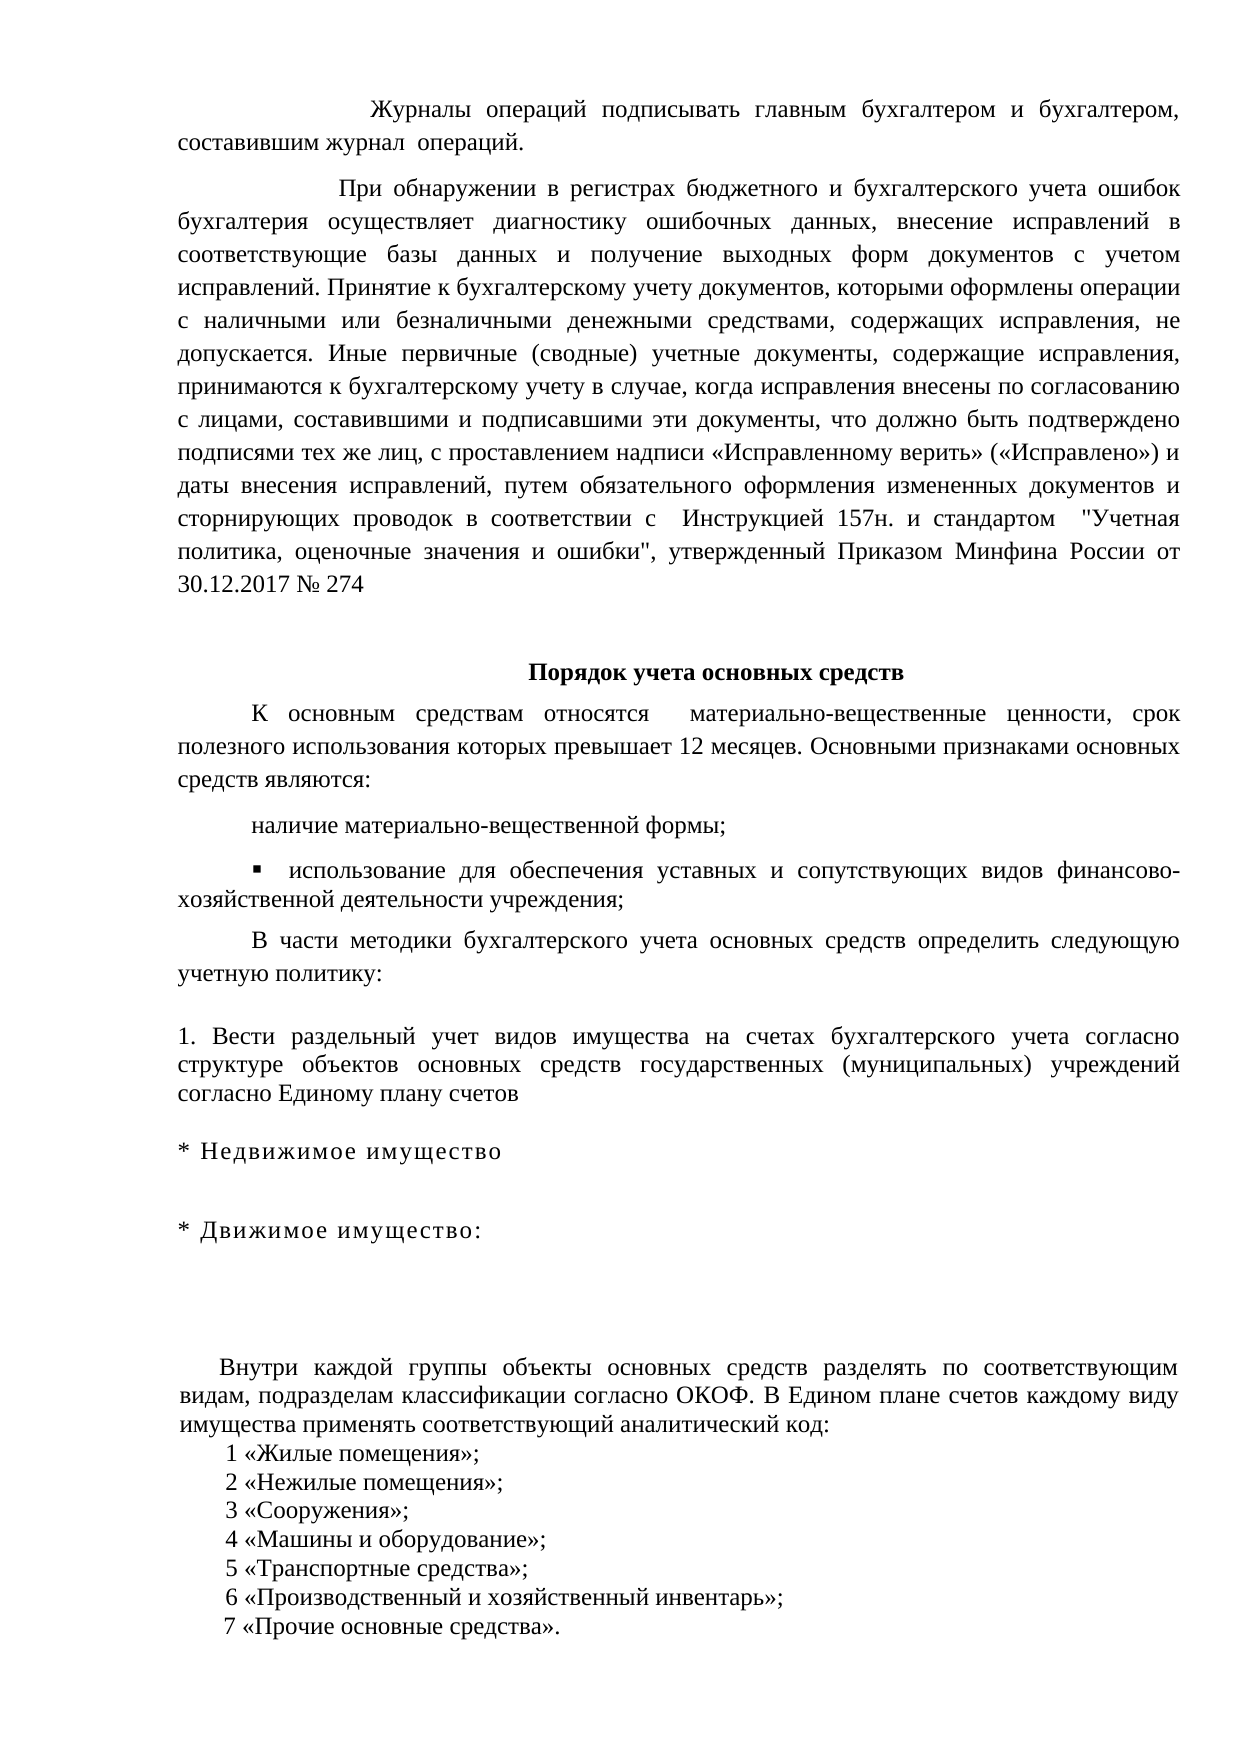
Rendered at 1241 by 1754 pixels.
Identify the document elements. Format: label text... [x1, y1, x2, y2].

list 7 «Прочие основные средства». [177, 1612, 1181, 1641]
text 1. Вести раздельный учет видов имущества на счетах бухгалтерского учета согласно структуре объектов основных средств государственных (муниципальных) учреждений согласно Единому плану счетов [177, 1021, 1181, 1107]
list 6 «Производственный и хозяйственный инвентарь»; [179, 1583, 1181, 1612]
text Журналы операций подписывать главным бухгалтером и бухгалтером, составившим журнал операций. [177, 94, 1181, 156]
list 4 «Машины и оборудование»; [179, 1525, 1181, 1554]
text * Недвижимое имущество [177, 1136, 1181, 1165]
text К основным средствам относятся материально-вещественные ценности, срок полезного использования которых превышает 12 месяцев. Основными признаками основных средств являются: [177, 698, 1181, 793]
text При обнаружении в регистрах бюджетного и бухгалтерского учета ошибок бухгалтерия осуществляет диагностику ошибочных данных, внесение исправлений в соответствующие базы данных и получение выходных форм документов с учетом исправлений. Принятие к бухгалтерскому учету документов, которыми оформлены операции с наличными или безналичными денежными средствами, содержащих исправления, не допускается. Иные первичные (сводные) учетные документы, содержащие исправления, принимаются к бухгалтерскому учету в случае, когда исправления внесены по согласованию с лицами, составившими и подписавшими эти документы, что должно быть подтверждено подписями тех же лиц, с проставлением надписи «Исправленному верить» («Исправлено») и даты внесения исправлений, путем обязательного оформления измененных документов и сторнирующих проводок в соответствии с Инструкцией 157н. и стандартом "Учетная политика, оценочные значения и ошибки", утвержденный Приказом Минфина России от 30.12.2017 № 274 [177, 173, 1181, 598]
list 1 «Жилые помещения»; [179, 1438, 1181, 1467]
list использование для обеспечения уставных и сопутствующих видов финансово-хозяйственной деятельности учреждения; [177, 856, 1181, 913]
text В части методики бухгалтерского учета основных средств определить следующую учетную политику: [177, 926, 1181, 987]
text Внутри каждой группы объекты основных средств разделять по соответствующим видам, подразделам классификации согласно ОКОФ. В Едином плане счетов каждому виду имущества применять соответствующий аналитический код: [179, 1352, 1179, 1438]
text * Движимое имущество: [177, 1215, 1181, 1244]
list 3 «Сооружения»; [179, 1496, 1181, 1525]
list 2 «Нежилые помещения»; [179, 1467, 1181, 1496]
text наличие материально-вещественной формы; [177, 810, 1181, 839]
text Порядок учета основных средств [177, 657, 1181, 686]
list 5 «Транспортные средства»; [179, 1554, 1181, 1583]
